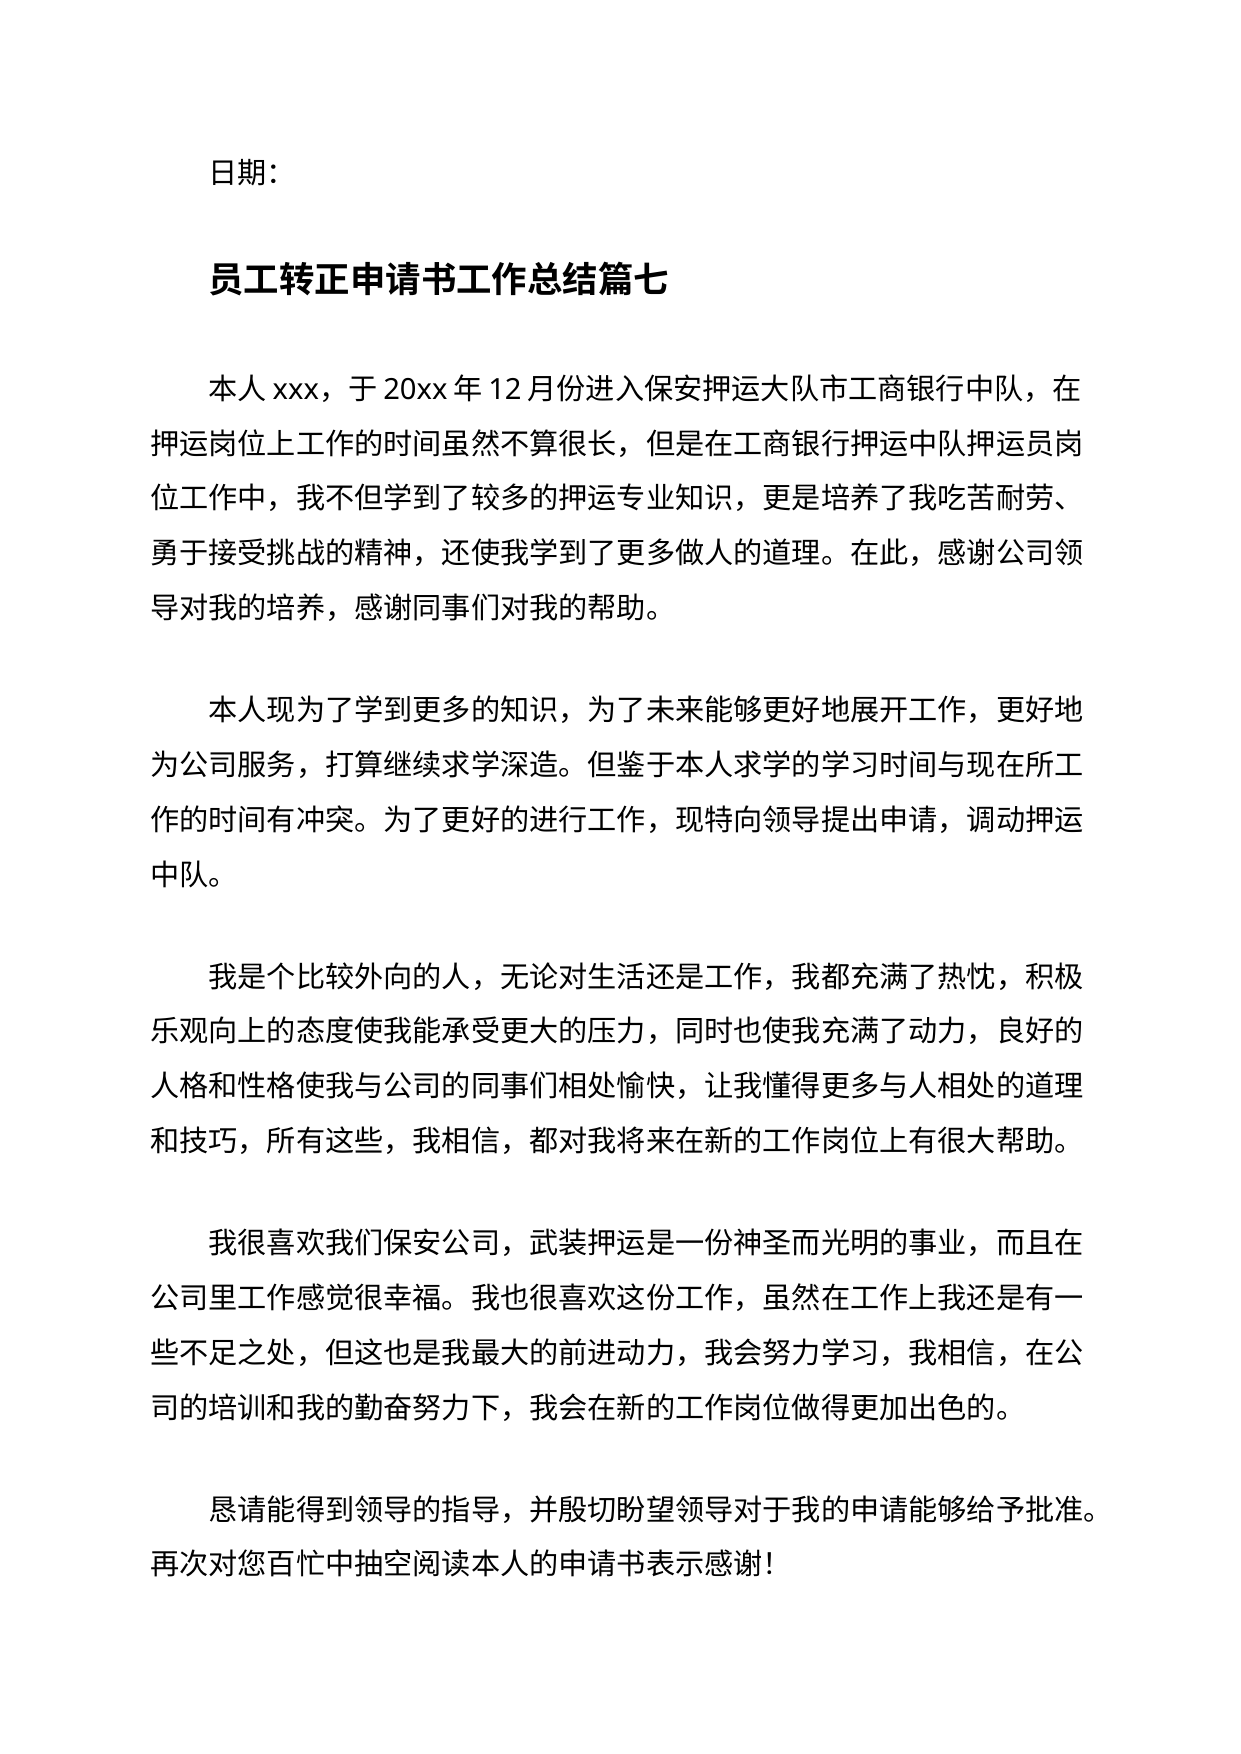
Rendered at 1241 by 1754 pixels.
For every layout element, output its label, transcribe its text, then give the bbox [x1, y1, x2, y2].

text 我是个比较外向的人，无论对生活还是工作，我都充满了热忱，积极乐观向上的态度使我能承受更大的压力，同时也使我充满了动力，良好的人格和性格使我与公司的同事们相处愉快，让我懂得更多与人相处的道理和技巧，所有这些，我相信，都对我将来在新的工作岗位上有很大帮助。 [150, 953, 1090, 1160]
text 日期： [150, 150, 1090, 192]
text 本人现为了学到更多的知识，为了未来能够更好地展开工作，更好地为公司服务，打算继续求学深造。但鉴于本人求学的学习时间与现在所工作的时间有冲突。为了更好的进行工作，现特向领导提出申请，调动押运中队。 [150, 687, 1090, 894]
text 本人xxx，于20xx年12月份进入保安押运大队市工商银行中队，在押运岗位上工作的时间虽然不算很长，但是在工商银行押运中队押运员岗位工作中，我不但学到了较多的押运专业知识，更是培养了我吃苦耐劳、勇于接受挑战的精神，还使我学到了更多做人的道理。在此，感谢公司领导对我的培养，感谢同事们对我的帮助。 [150, 365, 1090, 627]
text 恳请能得到领导的指导，并殷切盼望领导对于我的申请能够给予批准。再次对您百忙中抽空阅读本人的申请书表示感谢！ [150, 1486, 1090, 1583]
text 员工转正申请书工作总结篇七 [150, 252, 1090, 303]
text 我很喜欢我们保安公司，武装押运是一份神圣而光明的事业，而且在公司里工作感觉很幸福。我也很喜欢这份工作，虽然在工作上我还是有一些不足之处，但这也是我最大的前进动力，我会努力学习，我相信，在公司的培训和我的勤奋努力下，我会在新的工作岗位做得更加出色的。 [150, 1219, 1090, 1427]
